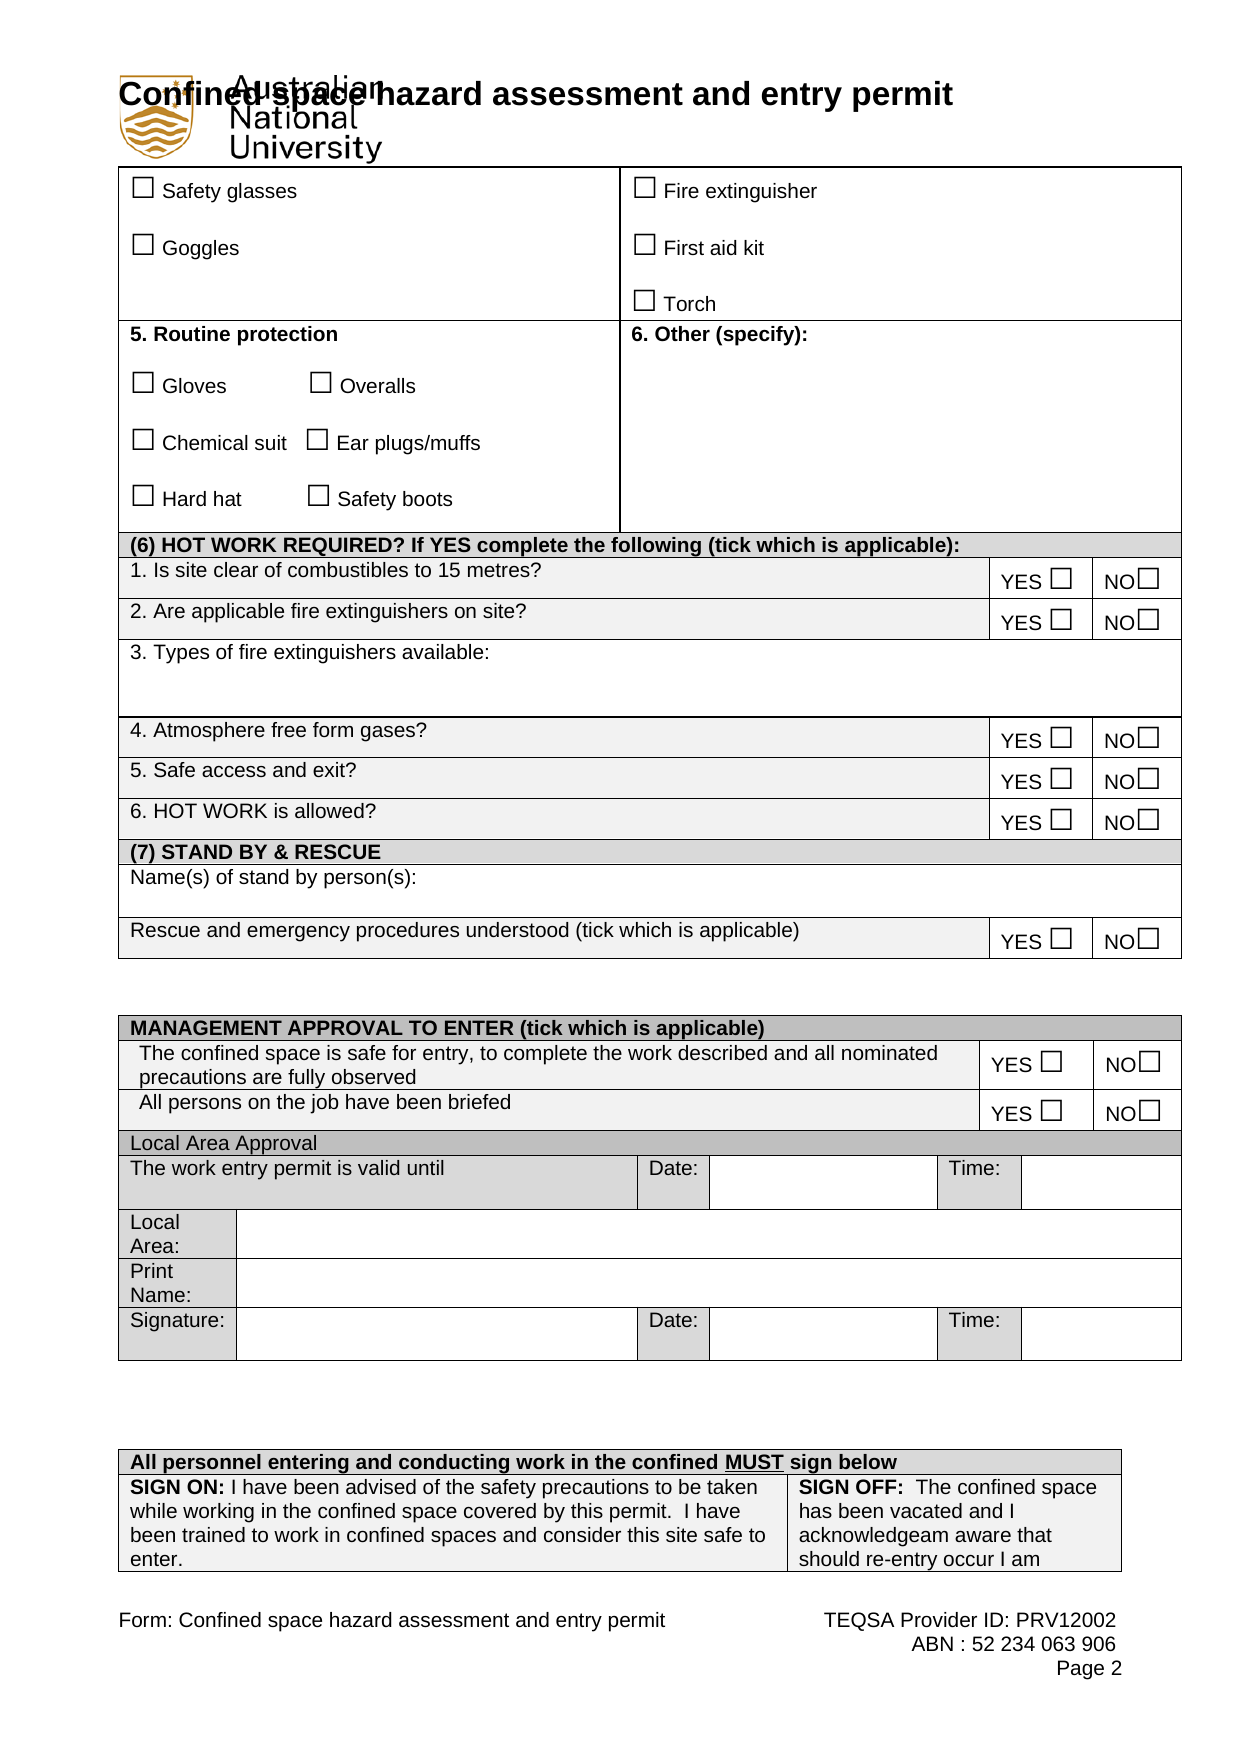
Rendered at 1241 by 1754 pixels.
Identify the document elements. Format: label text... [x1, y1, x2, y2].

table_cell Print Name: [119, 1259, 236, 1307]
table_cell (6) HOT WORK REQUIRED? If YES complete the following (tick which is applicable): [119, 533, 1181, 557]
table_cell YES [990, 758, 1092, 798]
table_cell YES [990, 558, 1092, 598]
table_cell YES [990, 799, 1092, 838]
table_cell YES [980, 1090, 1093, 1130]
table_cell 6. HOT WORK is allowed? [119, 799, 989, 838]
table_cell Local Area Approval [119, 1131, 1181, 1155]
table_cell [1022, 1308, 1181, 1360]
table_cell [1022, 1156, 1181, 1209]
table_cell Signature: [119, 1308, 236, 1360]
table_cell NO [1093, 758, 1181, 798]
table_cell 5. Routine protection Gloves Overalls Chemical suit Ear plugs/muffs Hard hat Safety boots [119, 321, 619, 532]
table_cell Name(s) of stand by person(s): [119, 865, 1181, 917]
table_cell NO [1093, 799, 1181, 838]
table_cell NO [1093, 918, 1181, 958]
table_cell 5. Safe access and exit? [119, 758, 989, 798]
table_cell Rescue and emergency procedures understood (tick which is applicable) [119, 918, 989, 958]
table_header MANAGEMENT APPROVAL TO ENTER (tick which is applicable) [119, 1016, 1181, 1040]
table_cell Date: [638, 1156, 709, 1209]
table_cell Date: [638, 1308, 709, 1360]
table_cell [237, 1210, 1181, 1258]
table_cell Local Area: [119, 1210, 236, 1258]
table_cell [710, 1308, 937, 1360]
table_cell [119, 1475, 787, 1571]
table_cell (7) STAND BY & RESCUE [119, 840, 1181, 863]
table_cell 4. Atmosphere free form gases? [119, 718, 989, 757]
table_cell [621, 168, 1181, 320]
table_cell The confined space is safe for entry, to complete the work described and all nominated precautions are fully observed [119, 1041, 979, 1089]
table_cell All persons on the job have been briefed [119, 1090, 979, 1130]
table_cell NO [1094, 1090, 1181, 1130]
table_cell YES [990, 718, 1092, 757]
table_cell 1. Is site clear of combustibles to 15 metres? [119, 558, 989, 598]
table_cell [237, 1308, 637, 1360]
table_cell Time: [938, 1308, 1021, 1360]
table_header All personnel entering and conducting work in the confined MUST sign below [119, 1450, 1121, 1474]
table_cell NO [1093, 718, 1181, 757]
table_cell YES [990, 599, 1092, 639]
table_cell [788, 1475, 1121, 1571]
table_cell [710, 1156, 937, 1209]
table_cell The work entry permit is valid until [119, 1156, 637, 1209]
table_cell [119, 168, 619, 320]
table_cell NO [1093, 558, 1181, 598]
table_cell 6. Other (specify): [621, 321, 1181, 532]
table_cell 3. Types of fire extinguishers available: [119, 640, 1181, 716]
table_cell YES [980, 1041, 1093, 1089]
table_cell [237, 1259, 1181, 1307]
table_cell NO [1093, 599, 1181, 639]
table_cell YES [990, 918, 1092, 958]
table_cell Time: [938, 1156, 1021, 1209]
table_cell 2. Are applicable fire extinguishers on site? [119, 599, 989, 639]
table_cell NO [1094, 1041, 1181, 1089]
